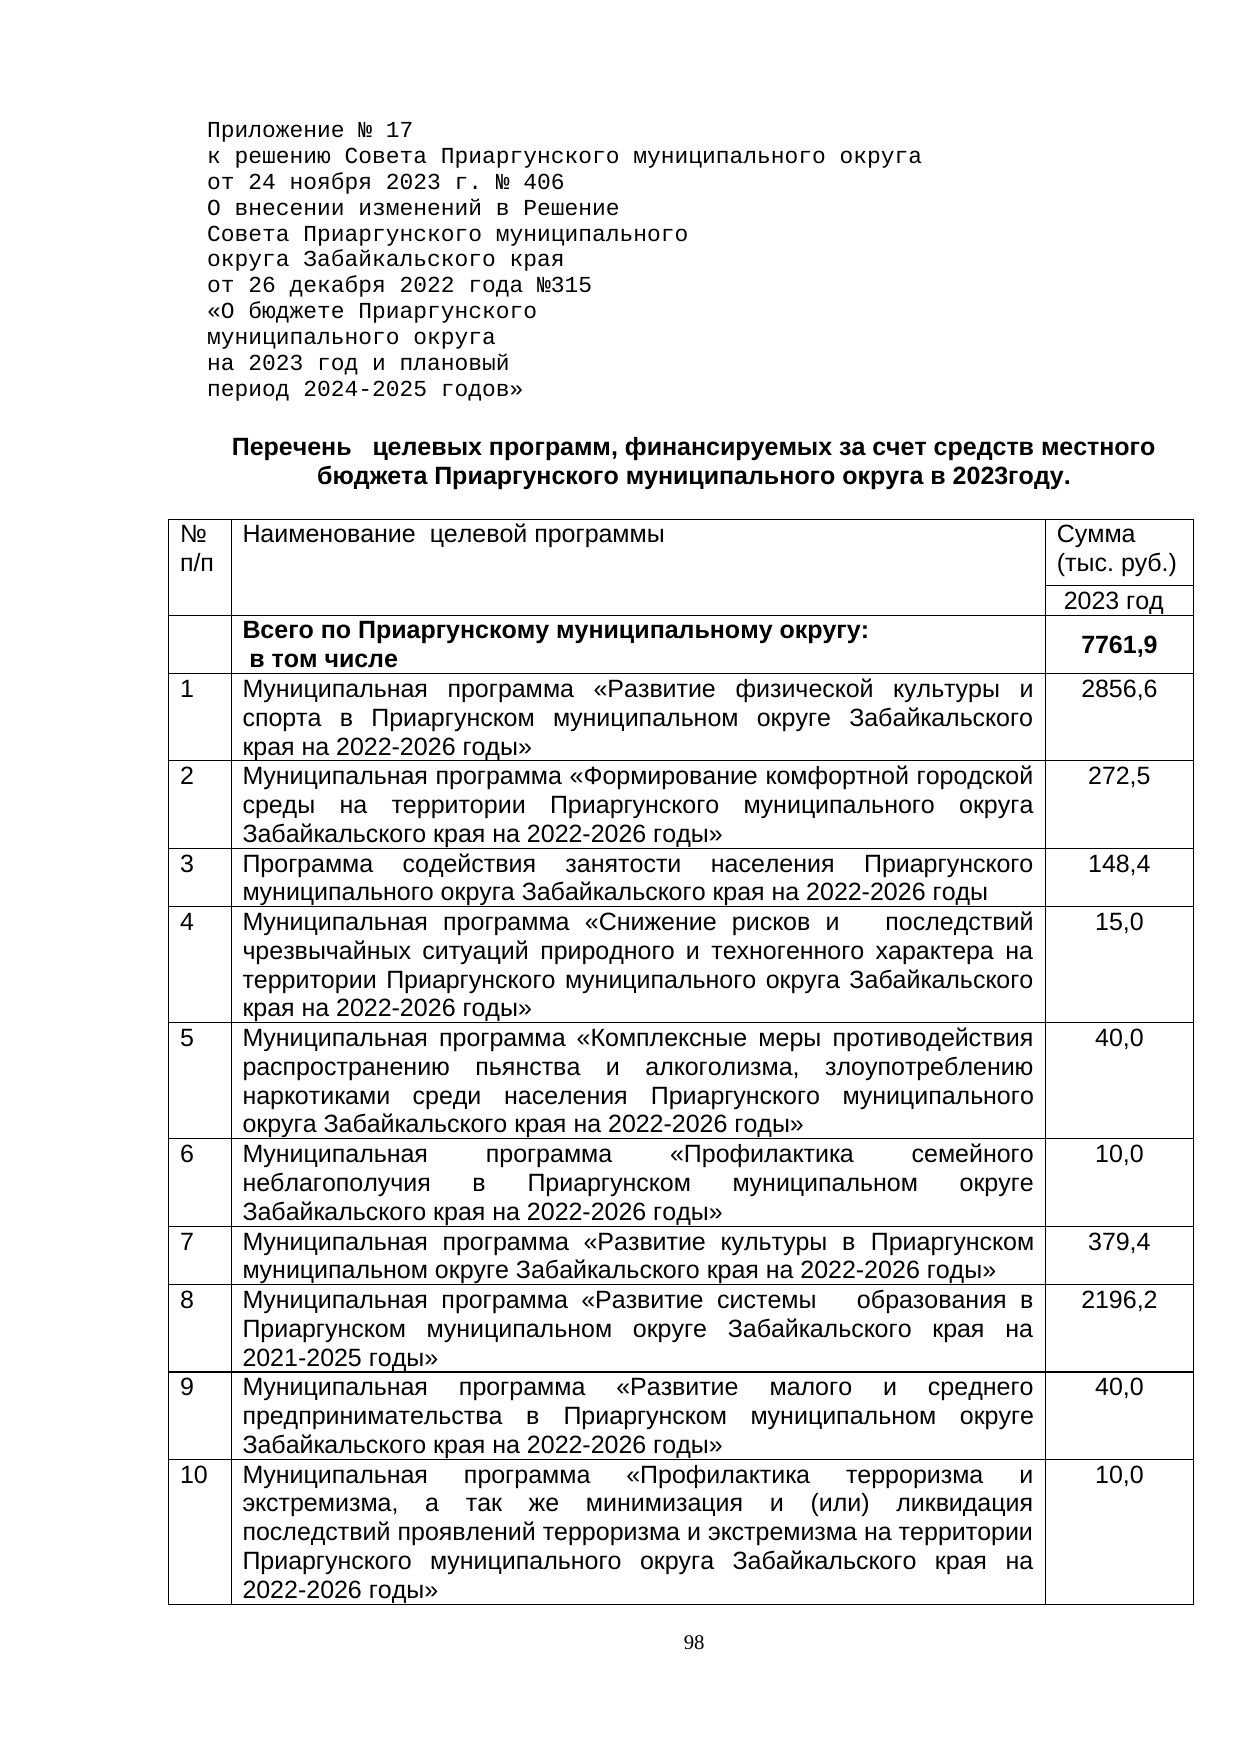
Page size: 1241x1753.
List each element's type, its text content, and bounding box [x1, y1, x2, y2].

text Совета Приаргунского муниципального [207, 222, 1181, 248]
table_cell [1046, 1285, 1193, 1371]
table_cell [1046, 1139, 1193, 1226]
text Перечень целевых программ, финансируемых за счет средств местного бюджета Приаргунского муниципального округа в 2023году. [207, 432, 1181, 490]
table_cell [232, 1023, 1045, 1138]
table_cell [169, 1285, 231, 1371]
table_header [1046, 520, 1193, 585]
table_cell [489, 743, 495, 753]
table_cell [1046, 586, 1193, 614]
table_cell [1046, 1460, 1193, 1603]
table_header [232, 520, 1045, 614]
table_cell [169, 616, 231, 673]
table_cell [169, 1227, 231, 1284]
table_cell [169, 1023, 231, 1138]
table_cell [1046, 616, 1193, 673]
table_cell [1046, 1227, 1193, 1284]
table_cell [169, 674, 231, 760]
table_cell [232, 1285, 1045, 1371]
text муниципального округа [207, 326, 1181, 352]
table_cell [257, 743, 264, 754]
text к решению Совета Приаргунского муниципального округа [207, 144, 1181, 170]
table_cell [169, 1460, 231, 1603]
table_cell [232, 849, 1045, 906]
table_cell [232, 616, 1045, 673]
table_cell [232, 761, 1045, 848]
text от 26 декабря 2022 года №315 [207, 274, 1181, 300]
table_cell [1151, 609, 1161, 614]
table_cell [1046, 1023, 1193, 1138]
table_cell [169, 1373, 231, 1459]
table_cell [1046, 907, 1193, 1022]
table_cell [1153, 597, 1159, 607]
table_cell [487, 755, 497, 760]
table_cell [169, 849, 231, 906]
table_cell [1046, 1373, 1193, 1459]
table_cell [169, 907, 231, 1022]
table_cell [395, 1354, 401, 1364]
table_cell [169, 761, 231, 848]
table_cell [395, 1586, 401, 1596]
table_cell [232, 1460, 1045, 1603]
text на 2023 год и плановый [207, 352, 1181, 377]
text Приложение № 17 [207, 118, 1181, 144]
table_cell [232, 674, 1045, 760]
text от 24 ноября 2023 г. № 406 [207, 170, 1181, 196]
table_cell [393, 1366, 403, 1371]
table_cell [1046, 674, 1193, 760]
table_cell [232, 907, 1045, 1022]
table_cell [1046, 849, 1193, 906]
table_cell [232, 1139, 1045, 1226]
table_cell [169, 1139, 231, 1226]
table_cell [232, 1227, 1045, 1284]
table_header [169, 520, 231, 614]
text «О бюджете Приаргунского [207, 300, 1181, 326]
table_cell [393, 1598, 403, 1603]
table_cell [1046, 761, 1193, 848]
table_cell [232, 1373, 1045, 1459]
text период 2024-2025 годов» [207, 377, 1181, 403]
text округа Забайкальского края [207, 248, 1181, 274]
text О внесении изменений в Решение [207, 196, 1181, 222]
